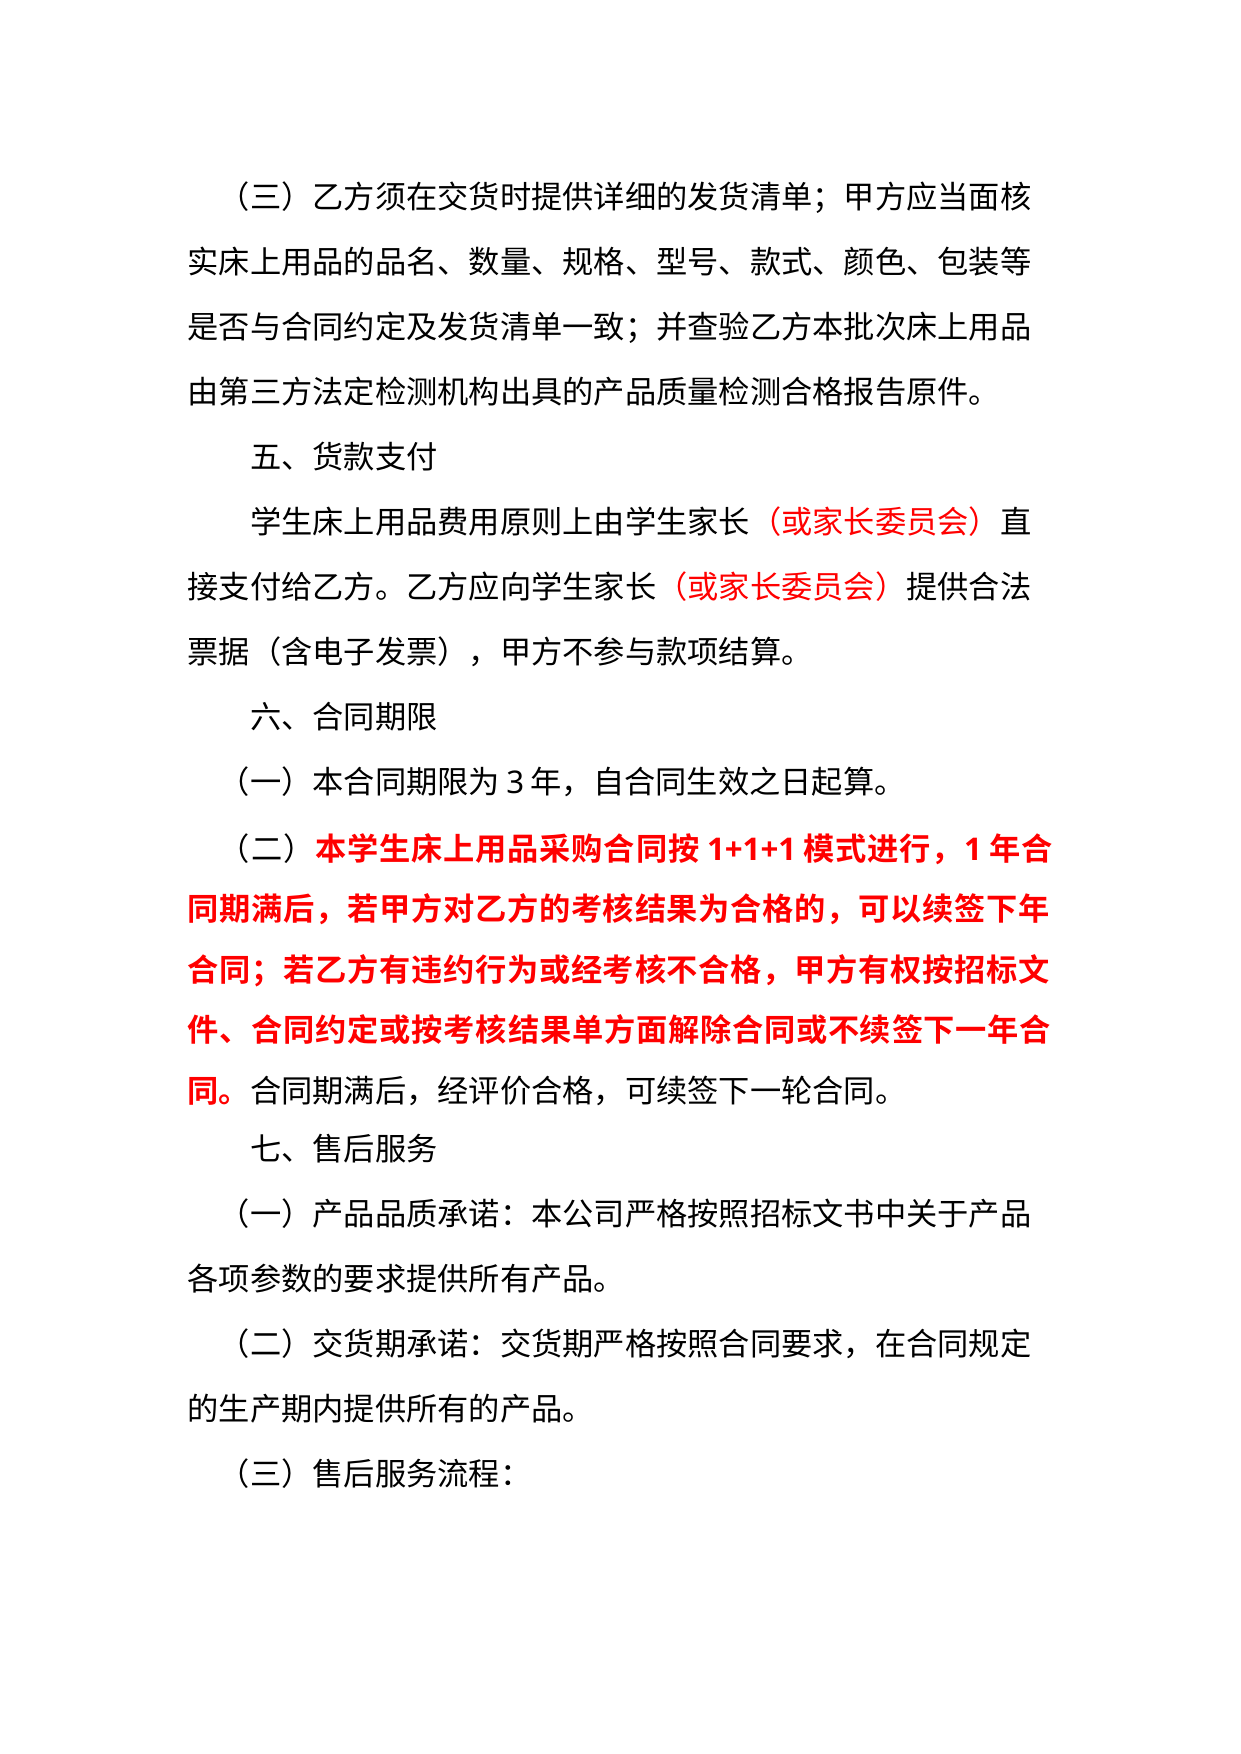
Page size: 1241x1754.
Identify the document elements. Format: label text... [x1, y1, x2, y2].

text 五、货款支付 [187, 422, 1053, 487]
text （一）本合同期限为3年，自合同生效之日起算。 [187, 747, 1053, 812]
text （一）产品品质承诺：本公司严格按照招标文书中关于产品各项参数的要求提供所有产品。 [187, 1179, 1053, 1309]
text 六、合同期限 [187, 682, 1053, 747]
text （二）本学生床上用品采购合同按1+1+1模式进行，1年合同期满后，若甲方对乙方的考核结果为合格的，可以续签下年合同；若乙方有违约行为或经考核不合格，甲方有权按招标文件、合同约定或按考核结果单方面解除合同或不续签下一年合同。合同期满后，经评价合格，可续签下一轮合同。 [187, 812, 1053, 1114]
text （二）交货期承诺：交货期严格按照合同要求，在合同规定的生产期内提供所有的产品。 [187, 1309, 1053, 1439]
text 学生床上用品费用原则上由学生家长（或家长委员会）直接支付给乙方。乙方应向学生家长（或家长委员会）提供合法票据（含电子发票），甲方不参与款项结算。 [187, 487, 1053, 682]
text （三）乙方须在交货时提供详细的发货清单；甲方应当面核实床上用品的品名、数量、规格、型号、款式、颜色、包装等是否与合同约定及发货清单一致；并查验乙方本批次床上用品由第三方法定检测机构出具的产品质量检测合格报告原件。 [187, 162, 1053, 422]
text 七、售后服务 [187, 1114, 1053, 1179]
text （三）售后服务流程： [187, 1439, 1053, 1504]
